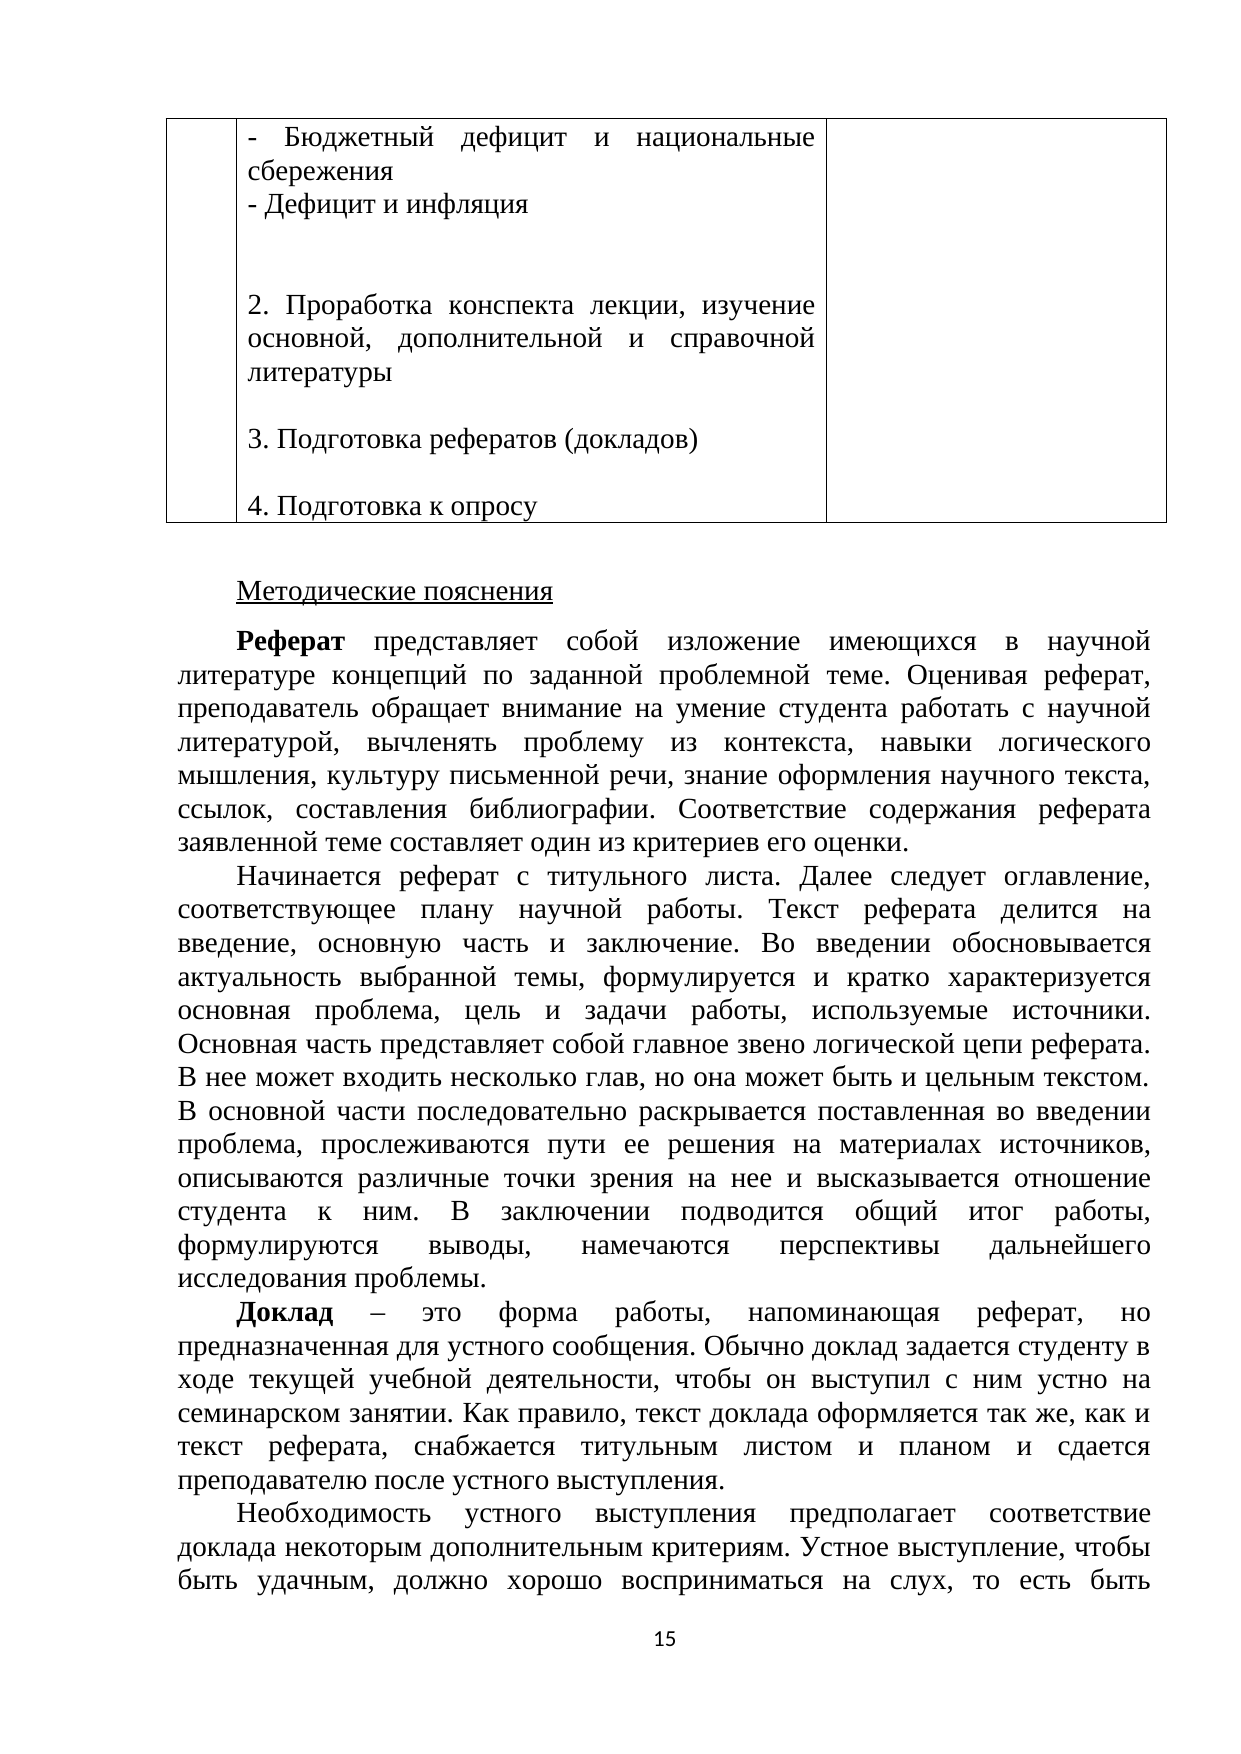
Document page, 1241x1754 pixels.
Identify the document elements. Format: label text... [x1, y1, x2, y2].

text Доклад – это форма работы, напоминающая реферат, но предназначенная для устного сообщения. Обычно доклад задается студенту в ходе текущей учебной деятельности, чтобы он выступил с ним устно на семинарском занятии. Как правило, текст доклада оформляется так же, как и текст реферата, снабжается титульным листом и планом и сдается преподавателю после устного выступления. [177, 1294, 1152, 1495]
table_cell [237, 119, 826, 522]
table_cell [827, 119, 1166, 522]
text Начинается реферат с титульного листа. Далее следует оглавление, соответствующее плану научной работы. Текст реферата делится на введение, основную часть и заключение. Во введении обосновывается актуальность выбранной темы, формулируется и кратко характеризуется основная проблема, цель и задачи работы, используемые источники. Основная часть представляет собой главное звено логической цепи реферата. В нее может входить несколько глав, но она может быть и цельным текстом. В основной части последовательно раскрывается поставленная во введении проблема, прослеживаются пути ее решения на материалах источников, описываются различные точки зрения на нее и высказывается отношение студента к ним. В заключении подводится общий итог работы, формулируются выводы, намечаются перспективы дальнейшего исследования проблемы. [177, 858, 1152, 1294]
text Реферат представляет собой изложение имеющихся в научной литературе концепций по заданной проблемной теме. Оценивая реферат, преподаватель обращает внимание на умение студента работать с научной литературой, вычленять проблему из контекста, навыки логического мышления, культуру письменной речи, знание оформления научного текста, ссылок, составления библиографии. Соответствие содержания реферата заявленной теме составляет один из критериев его оценки. [177, 623, 1152, 858]
text Методические пояснения [177, 573, 1152, 607]
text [177, 1495, 1152, 1596]
table_cell [167, 119, 236, 522]
